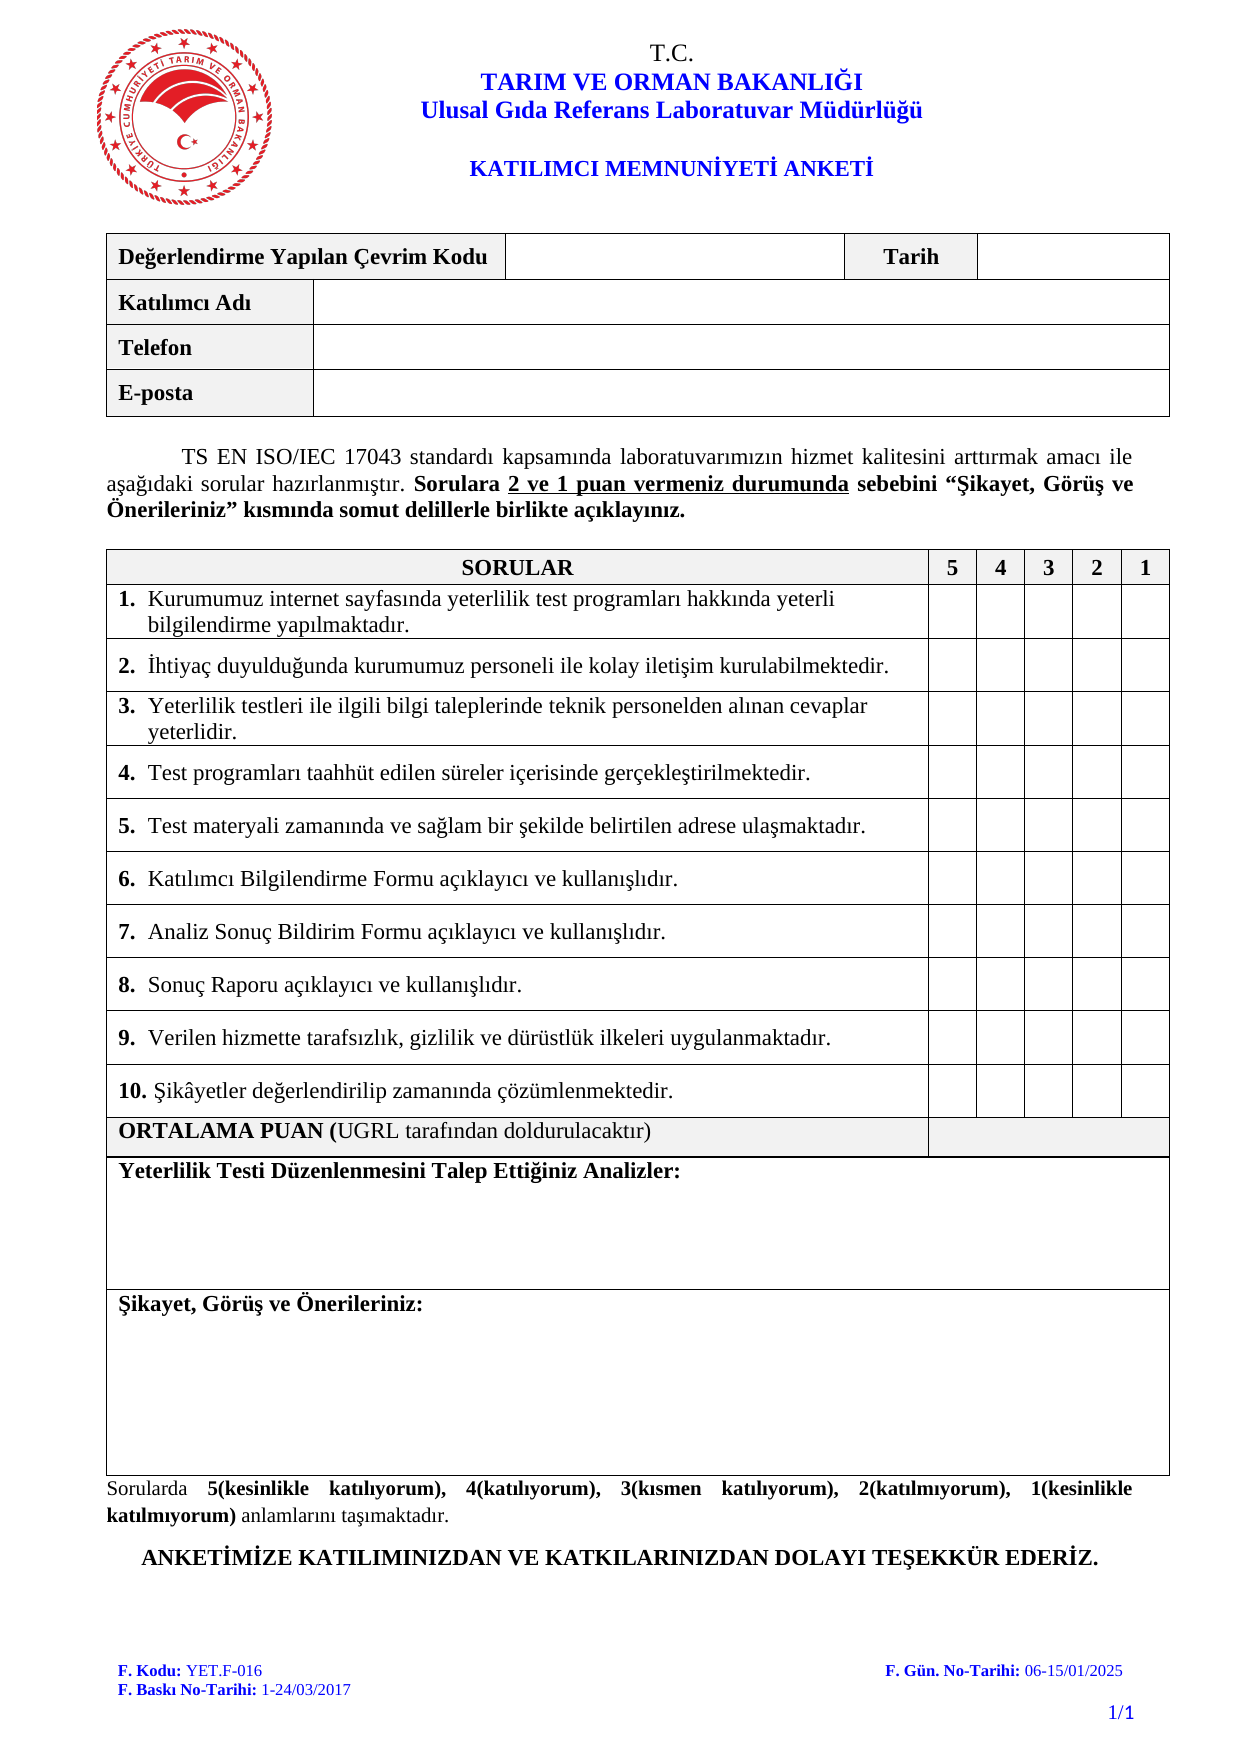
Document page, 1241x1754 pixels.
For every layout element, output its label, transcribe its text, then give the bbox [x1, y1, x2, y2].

table_cell [1073, 958, 1121, 1010]
table_cell [1073, 1065, 1121, 1117]
table_cell [1122, 639, 1169, 691]
table_cell [929, 1065, 976, 1117]
table_cell [977, 746, 1024, 798]
table_cell [929, 692, 976, 745]
table_cell Katılımcı Bilgilendirme Formu açıklayıcı ve kullanışlıdır. [107, 852, 928, 904]
table_cell [1073, 692, 1121, 745]
table_cell Şikâyetler değerlendirilip zamanında çözümlenmektedir. [107, 1065, 928, 1117]
table_cell [1025, 958, 1072, 1010]
table_header 3 [1025, 550, 1072, 584]
table_cell [1073, 639, 1121, 691]
table_cell [314, 325, 1169, 368]
table_header 1 [1122, 550, 1169, 584]
text TS EN ISO/IEC 17043 standardı kapsamında laboratuvarımızın hizmet kalitesini arttırmak amacı ile aşağıdaki sorular hazırlanmıştır. Sorulara 2 ve 1 puan vermeniz durumunda sebebini “Şikayet, Görüş ve Önerileriniz” kısmında somut delillerle birlikte açıklayınız. [106, 443, 1134, 522]
table_header Değerlendirme Yapılan Çevrim Kodu [107, 234, 505, 279]
table_cell [929, 1118, 1169, 1156]
table_cell [929, 905, 976, 957]
table_cell [1073, 746, 1121, 798]
table_cell [1122, 958, 1169, 1010]
table_cell [977, 1065, 1024, 1117]
table_cell [929, 958, 976, 1010]
table_cell [1025, 1011, 1072, 1063]
table_cell [929, 852, 976, 904]
table_cell Test materyali zamanında ve sağlam bir şekilde belirtilen adrese ulaşmaktadır. [107, 799, 928, 851]
table_cell [1122, 1011, 1169, 1063]
picture [97, 29, 272, 205]
table_cell [1122, 585, 1169, 638]
table_cell [977, 799, 1024, 851]
table_header [978, 234, 1169, 279]
table_cell [977, 852, 1024, 904]
table_cell [1025, 852, 1072, 904]
table_header [506, 234, 844, 279]
table_cell [977, 692, 1024, 745]
table_cell [1122, 692, 1169, 745]
table_cell Verilen hizmette tarafsızlık, gizlilik ve dürüstlük ilkeleri uygulanmaktadır. [107, 1011, 928, 1063]
table_cell İhtiyaç duyulduğunda kurumumuz personeli ile kolay iletişim kurulabilmektedir. [107, 639, 928, 691]
table_cell Kurumumuz internet sayfasında yeterlilik test programları hakkında yeterli bilgilendirme yapılmaktadır. [107, 585, 928, 638]
table_cell [1073, 1011, 1121, 1063]
table_cell [1122, 1065, 1169, 1117]
table_cell [1122, 799, 1169, 851]
table_cell Yeterlilik testleri ile ilgili bilgi taleplerinde teknik personelden alınan cevaplar yeterlidir. [107, 692, 928, 745]
table_cell [1025, 1065, 1072, 1117]
table_cell [1073, 905, 1121, 957]
table_cell Test programları taahhüt edilen süreler içerisinde gerçekleştirilmektedir. [107, 746, 928, 798]
table_cell [929, 746, 976, 798]
table_cell [1025, 799, 1072, 851]
table_cell [977, 905, 1024, 957]
table_cell E-posta [107, 370, 313, 416]
table_cell Yeterlilik Testi Düzenlenmesini Talep Ettiğiniz Analizler: [107, 1158, 1169, 1289]
table_header 2 [1073, 550, 1121, 584]
table_cell [1025, 585, 1072, 638]
table_cell [1122, 746, 1169, 798]
table_cell [929, 639, 976, 691]
table_header 4 [977, 550, 1024, 584]
table_cell [977, 958, 1024, 1010]
table_cell Katılımcı Adı [107, 280, 313, 324]
table_cell [929, 799, 976, 851]
table_cell [929, 585, 976, 638]
table_cell [977, 1011, 1024, 1063]
table_cell [1025, 692, 1072, 745]
table_cell [1025, 639, 1072, 691]
text Sorularda 5(kesinlikle katılıyorum), 4(katılıyorum), 3(kısmen katılıyorum), 2(katılmıyorum), 1(kesinlikle katılmıyorum) anlamlarını taşımaktadır. [106, 1476, 1134, 1527]
table_cell [1073, 799, 1121, 851]
table_cell [1122, 905, 1169, 957]
text ANKETİMİZE KATILIMINIZDAN VE KATKILARINIZDAN DOLAYI TEŞEKKÜR EDERİZ. [106, 1543, 1134, 1570]
table_cell [1122, 852, 1169, 904]
table_cell [929, 1011, 976, 1063]
table_cell Şikayet, Görüş ve Önerileriniz: [107, 1290, 1169, 1475]
table_cell Analiz Sonuç Bildirim Formu açıklayıcı ve kullanışlıdır. [107, 905, 928, 957]
table_cell [977, 639, 1024, 691]
table_cell [977, 585, 1024, 638]
table_header 5 [929, 550, 976, 584]
table_cell [1025, 746, 1072, 798]
table_cell Sonuç Raporu açıklayıcı ve kullanışlıdır. [107, 958, 928, 1010]
table_header SORULAR [107, 550, 928, 584]
table_cell ORTALAMA PUAN (UGRL tarafından doldurulacaktır) [107, 1118, 928, 1156]
table_cell [314, 370, 1169, 416]
table_cell [1073, 852, 1121, 904]
table_cell [1073, 585, 1121, 638]
table_cell Telefon [107, 325, 313, 368]
table_cell [1025, 905, 1072, 957]
table_header Tarih [845, 234, 977, 279]
table_cell [314, 280, 1169, 324]
